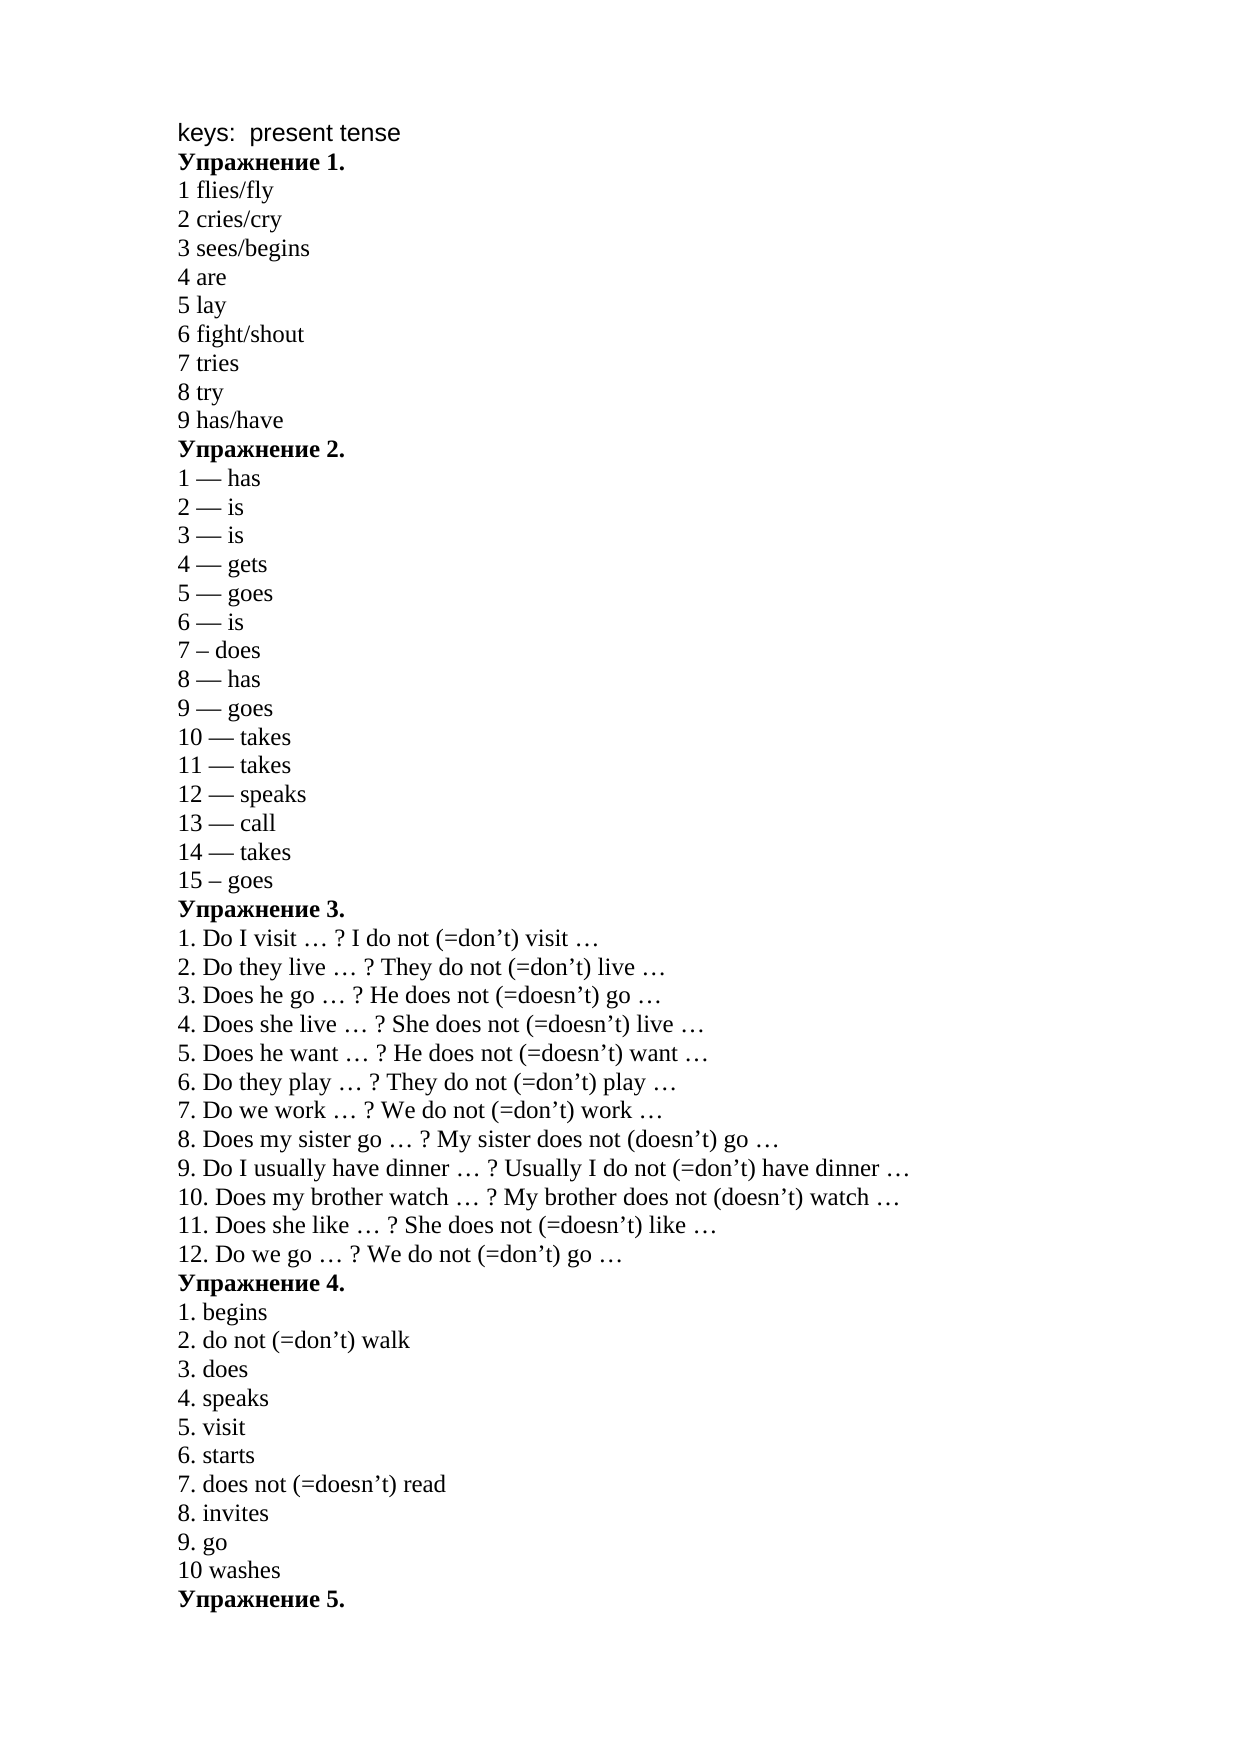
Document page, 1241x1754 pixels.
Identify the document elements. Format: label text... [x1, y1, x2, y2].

text Упражнение 4. [177, 1268, 1152, 1297]
text Упражнение 2. [177, 434, 1152, 463]
text Упражнение 3. [177, 894, 1152, 923]
text 1 — has 2 — is 3 — is 4 — gets 5 — goes 6 — is 7 – does 8 — has 9 — goes 10 — takes 11 — takes 12 — speaks 13 — call 14 — takes 15 – goes [177, 463, 1152, 894]
text Упражнение 1. [177, 147, 1152, 176]
text 1. begins 2. do not (=don’t) walk 3. does 4. speaks 5. visit 6. starts 7. does not (=doesn’t) read 8. invites 9. go 10 washes [177, 1297, 1152, 1584]
text Упражнение 5. [177, 1584, 1152, 1613]
text 1. Do I visit … ? I do not (=don’t) visit … 2. Do they live … ? They do not (=don’t) live … 3. Does he go … ? He does not (=doesn’t) go … 4. Does she live … ? She does not (=doesn’t) live … 5. Does he want … ? He does not (=doesn’t) want … 6. Do they play … ? They do not (=don’t) play … 7. Do we work … ? We do not (=don’t) work … 8. Does my sister go … ? My sister does not (doesn’t) go … 9. Do I usually have dinner … ? Usually I do not (=don’t) have dinner … 10. Does my brother watch … ? My brother does not (doesn’t) watch … 11. Does she like … ? She does not (=doesn’t) like … 12. Do we go … ? We do not (=don’t) go … [177, 923, 1152, 1268]
text 1 flies/fly 2 cries/cry 3 sees/begins 4 are 5 lay 6 fight/shout 7 tries 8 try 9 has/have [177, 176, 1152, 434]
text keys: present tense [177, 118, 1152, 147]
